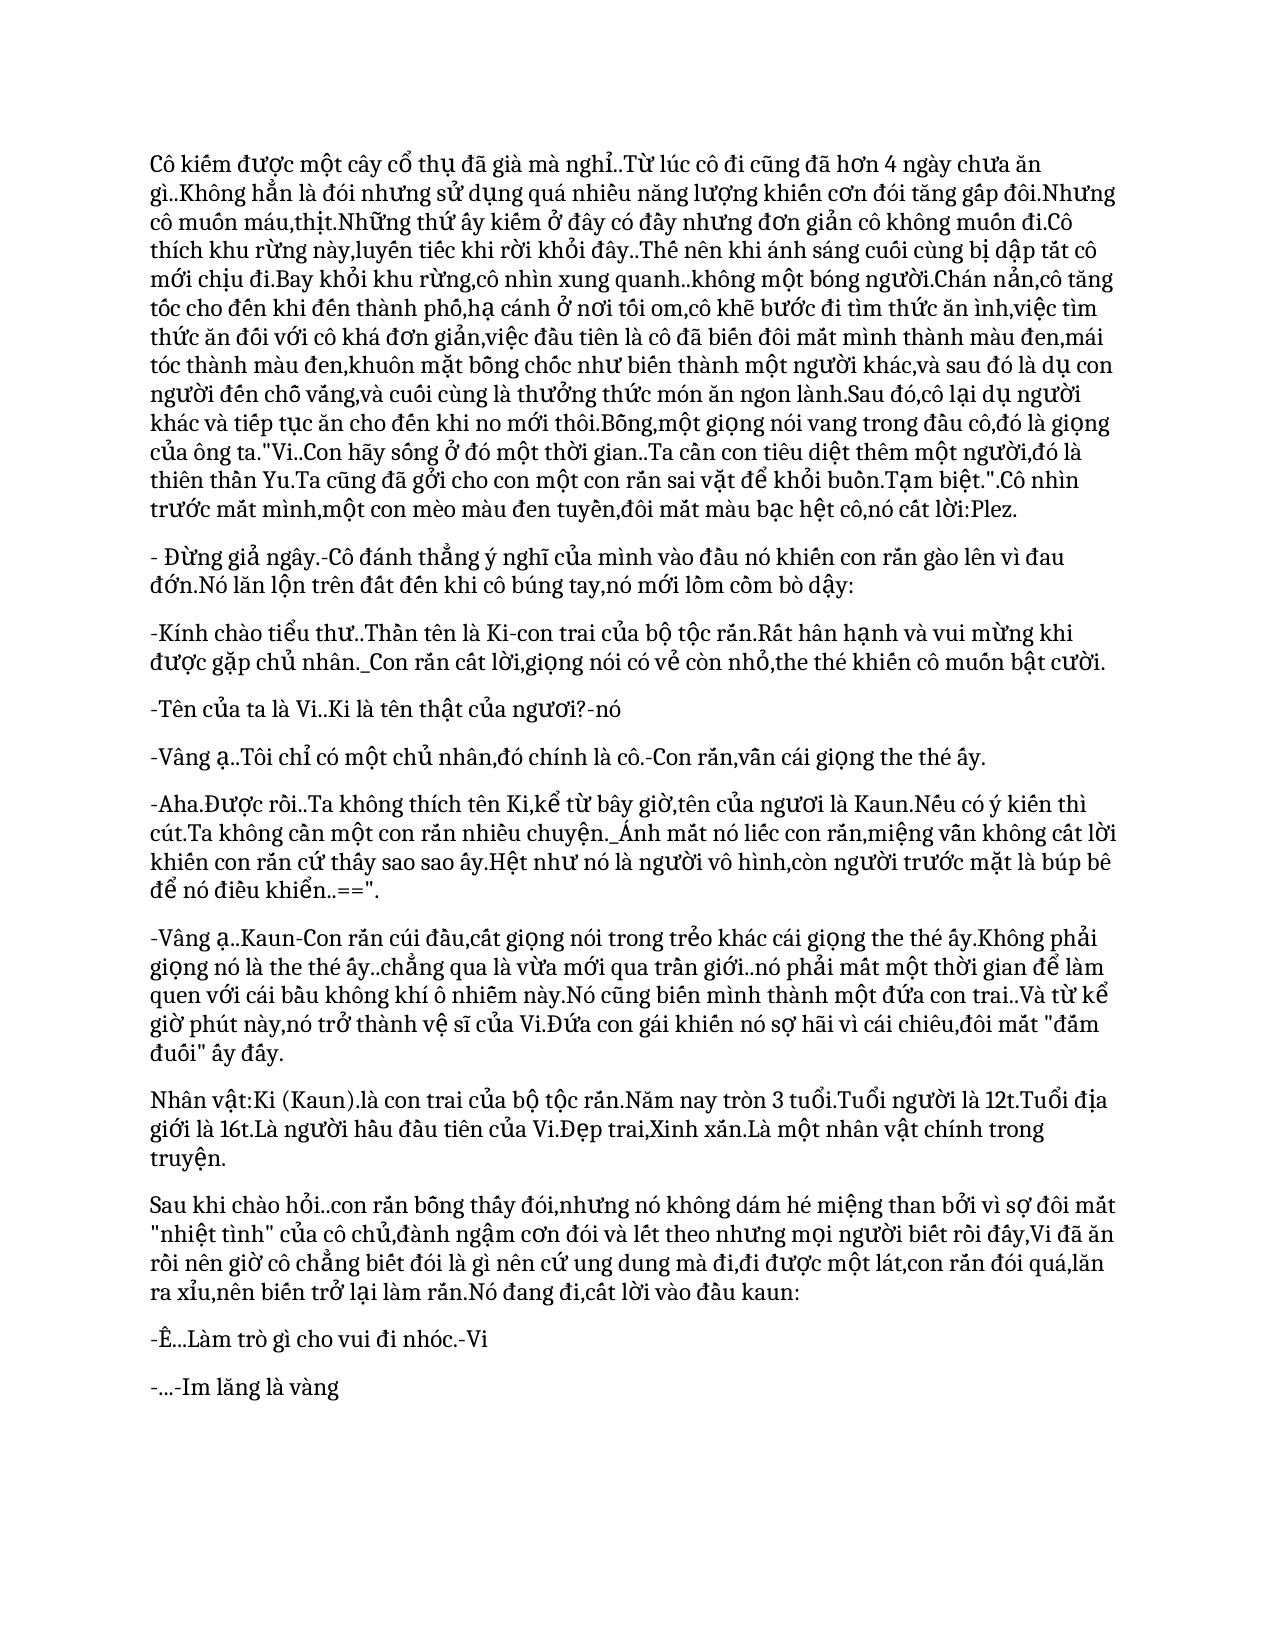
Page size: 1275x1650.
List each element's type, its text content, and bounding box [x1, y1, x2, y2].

text Nhân vật:Ki (Kaun).là con trai của bộ tộc rắn.Năm nay tròn 3 tuổi.Tuổi người là 12t.Tuổi địa giới là 16t.Là người hầu đầu tiên của Vi.Đẹp trai,Xinh xắn.Là một nhân vật chính trong truyện. [150, 1086, 1125, 1172]
text -Ê...Làm trò gì cho vui đi nhóc.-Vi [150, 1325, 1125, 1354]
text -Vâng ạ..Tôi chỉ có một chủ nhân,đó chính là cô.-Con rắn,vẫn cái giọng the thé ấy. [150, 742, 1125, 771]
text - Đừng giả ngây.-Cô đánh thẳng ý nghĩ của mình vào đầu nó khiến con rắn gào lên vì đau đớn.Nó lăn lộn trên đất đến khi cô búng tay,nó mới lồm cồm bò dậy: [150, 542, 1125, 600]
text -Vâng ạ..Kaun-Con rắn cúi đầu,cất giọng nói trong trẻo khác cái giọng the thé ấy.Không phải giọng nó là the thé ấy..chẳng qua là vừa mới qua trần giới..nó phải mất một thời gian để làm quen với cái bầu không khí ô nhiễm này.Nó cũng biến mình thành một đứa con trai..Và từ kể giờ phút này,nó trở thành vệ sĩ của Vi.Đứa con gái khiến nó sợ hãi vì cái chiêu,đôi mắt "đắm đuối" ấy đấy. [150, 924, 1125, 1067]
text -Tên của ta là Vi..Ki là tên thật của ngươi?-nó [150, 695, 1125, 724]
text -Aha.Được rồi..Ta không thích tên Ki,kể từ bây giờ,tên của ngươi là Kaun.Nếu có ý kiến thì cút.Ta không cần một con rắn nhiều chuyện._Ánh mắt nó liếc con rắn,miệng vẫn không cất lời khiến con rắn cứ thấy sao sao ấy.Hệt như nó là người vô hình,còn người trước mặt là búp bê để nó điều khiển..==". [150, 790, 1125, 905]
text Cô kiếm được một cây cổ thụ đã già mà nghỉ..Từ lúc cô đi cũng đã hơn 4 ngày chưa ăn gì..Không hẳn là đói nhưng sử dụng quá nhiều năng lượng khiến cơn đói tăng gấp đôi.Nhưng cô muốn máu,thịt.Những thứ ấy kiếm ở đây có đầy nhưng đơn giản cô không muốn đi.Cô thích khu rừng này,luyến tiếc khi rời khỏi đây..Thế nên khi ánh sáng cuối cùng bị dập tắt cô mới chịu đi.Bay khỏi khu rừng,cô nhìn xung quanh..không một bóng người.Chán nản,cô tăng tốc cho đến khi đến thành phố,hạ cánh ở nơi tối om,cô khẽ bước đi tìm thức ăn ình,việc tìm thức ăn đối với cô khá đơn giản,việc đầu tiên là cô đã biến đôi mắt mình thành màu đen,mái tóc thành màu đen,khuôn mặt bỗng chốc như biến thành một người khác,và sau đó là dụ con người đến chỗ vắng,và cuối cùng là thưởng thức món ăn ngon lành.Sau đó,cô lại dụ người khác và tiếp tục ăn cho đến khi no mới thôi.Bỗng,một giọng nói vang trong đầu cô,đó là giọng của ông ta."Vi..Con hãy sống ở đó một thời gian..Ta cần con tiêu diệt thêm một người,đó là thiên thần Yu.Ta cũng đã gởi cho con một con rắn sai vặt để khỏi buồn.Tạm biệt.".Cô nhìn trước mắt mình,một con mèo màu đen tuyền,đôi mắt màu bạc hệt cô,nó cất lời:Plez. [150, 150, 1125, 524]
text Sau khi chào hỏi..con rắn bỗng thấy đói,nhưng nó không dám hé miệng than bởi vì sợ đôi mắt "nhiệt tình" của cô chủ,đành ngậm cơn đói và lết theo nhưng mọi người biết rồi đấy,Vi đã ăn rồi nên giờ cô chẳng biết đói là gì nên cứ ung dung mà đi,đi được một lát,con rắn đói quá,lăn ra xỉu,nên biến trở lại làm rắn.Nó đang đi,cất lời vào đầu kaun: [150, 1191, 1125, 1306]
text -...-Im lăng là vàng [150, 1372, 1125, 1401]
text -Kính chào tiểu thư..Thần tên là Ki-con trai của bộ tộc rắn.Rất hân hạnh và vui mừng khi được gặp chủ nhân._Con rắn cất lời,giọng nói có vẻ còn nhỏ,the thé khiến cô muốn bật cười. [150, 619, 1125, 676]
